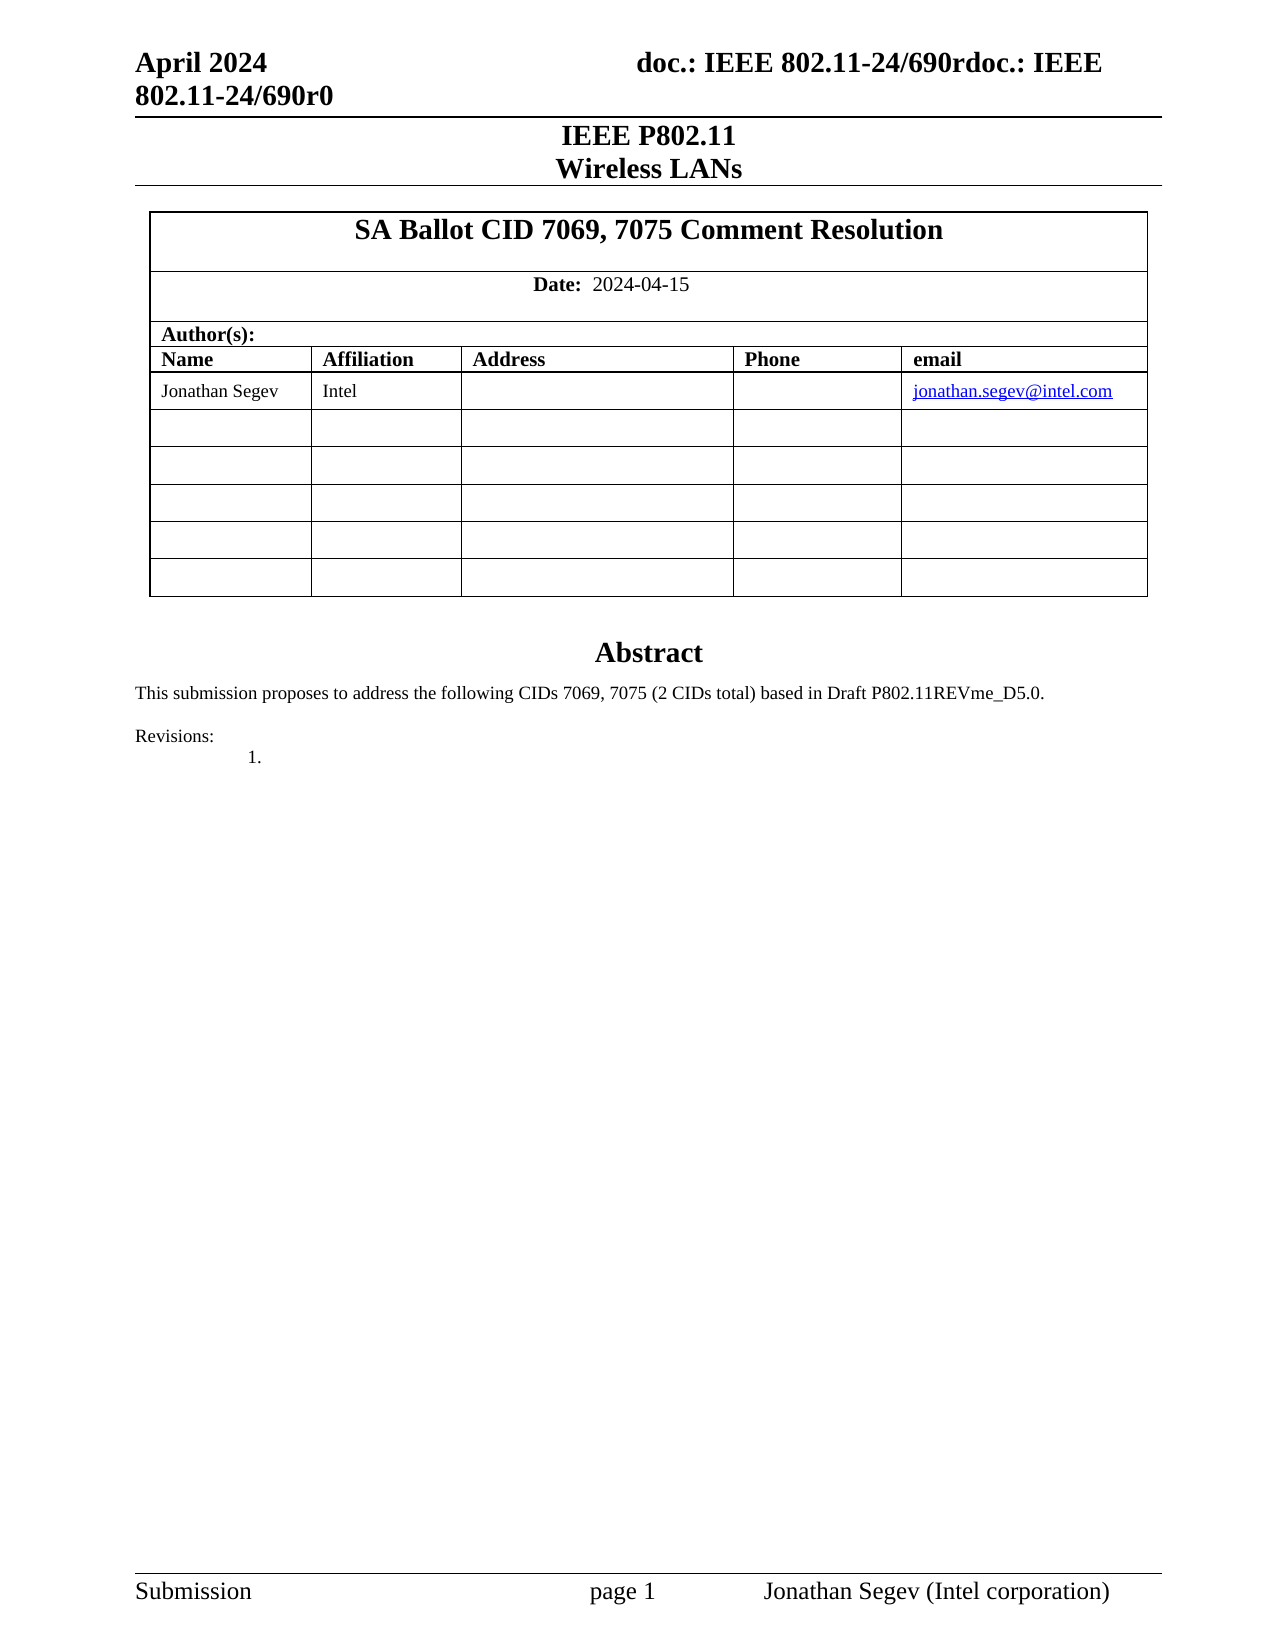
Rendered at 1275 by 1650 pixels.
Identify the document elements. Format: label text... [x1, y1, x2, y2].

table_cell [902, 410, 1147, 446]
table_cell email [902, 347, 1147, 371]
table_cell Affiliation [312, 347, 461, 371]
table_cell [902, 522, 1147, 558]
table_cell [151, 522, 311, 558]
table_cell Intel [312, 373, 461, 409]
text Revisions: [135, 725, 1162, 746]
table_cell jonathan.segev@intel.com [902, 373, 1147, 409]
table_cell [462, 447, 733, 483]
table_cell [312, 522, 461, 558]
table_cell [902, 485, 1147, 521]
text Abstract [135, 636, 1162, 669]
table_cell [734, 410, 901, 446]
table_cell [312, 559, 461, 596]
table_cell Phone [734, 347, 901, 371]
table_cell Address [462, 347, 733, 371]
table_cell [462, 522, 733, 558]
table_cell Name [151, 347, 311, 371]
table_cell [462, 410, 733, 446]
table_cell [151, 559, 311, 596]
table_header SA Ballot CID 7069, 7075 Comment Resolution [151, 213, 1147, 271]
table_cell [151, 485, 311, 521]
table_cell Jonathan Segev [151, 373, 311, 409]
table_cell [902, 447, 1147, 483]
text IEEE P802.11 Wireless LANs [135, 118, 1162, 185]
text This submission proposes to address the following CIDs 7069, 7075 (2 CIDs total) based in Draft P802.11REVme_D5.0. [135, 682, 1162, 703]
table_cell [734, 373, 901, 409]
table_cell Author(s): [151, 322, 1147, 346]
table_cell [462, 373, 733, 409]
table_cell [734, 447, 901, 483]
table_cell [462, 485, 733, 521]
table_cell [462, 559, 733, 596]
table_cell [734, 559, 901, 596]
table_cell [734, 485, 901, 521]
table_cell [151, 447, 311, 483]
table_cell [312, 485, 461, 521]
table_cell Date: 2024-04-15 [151, 272, 1147, 321]
table_cell [312, 447, 461, 483]
table_cell [151, 410, 311, 446]
table_cell [902, 559, 1147, 596]
table_cell [734, 522, 901, 558]
table_cell [312, 410, 461, 446]
